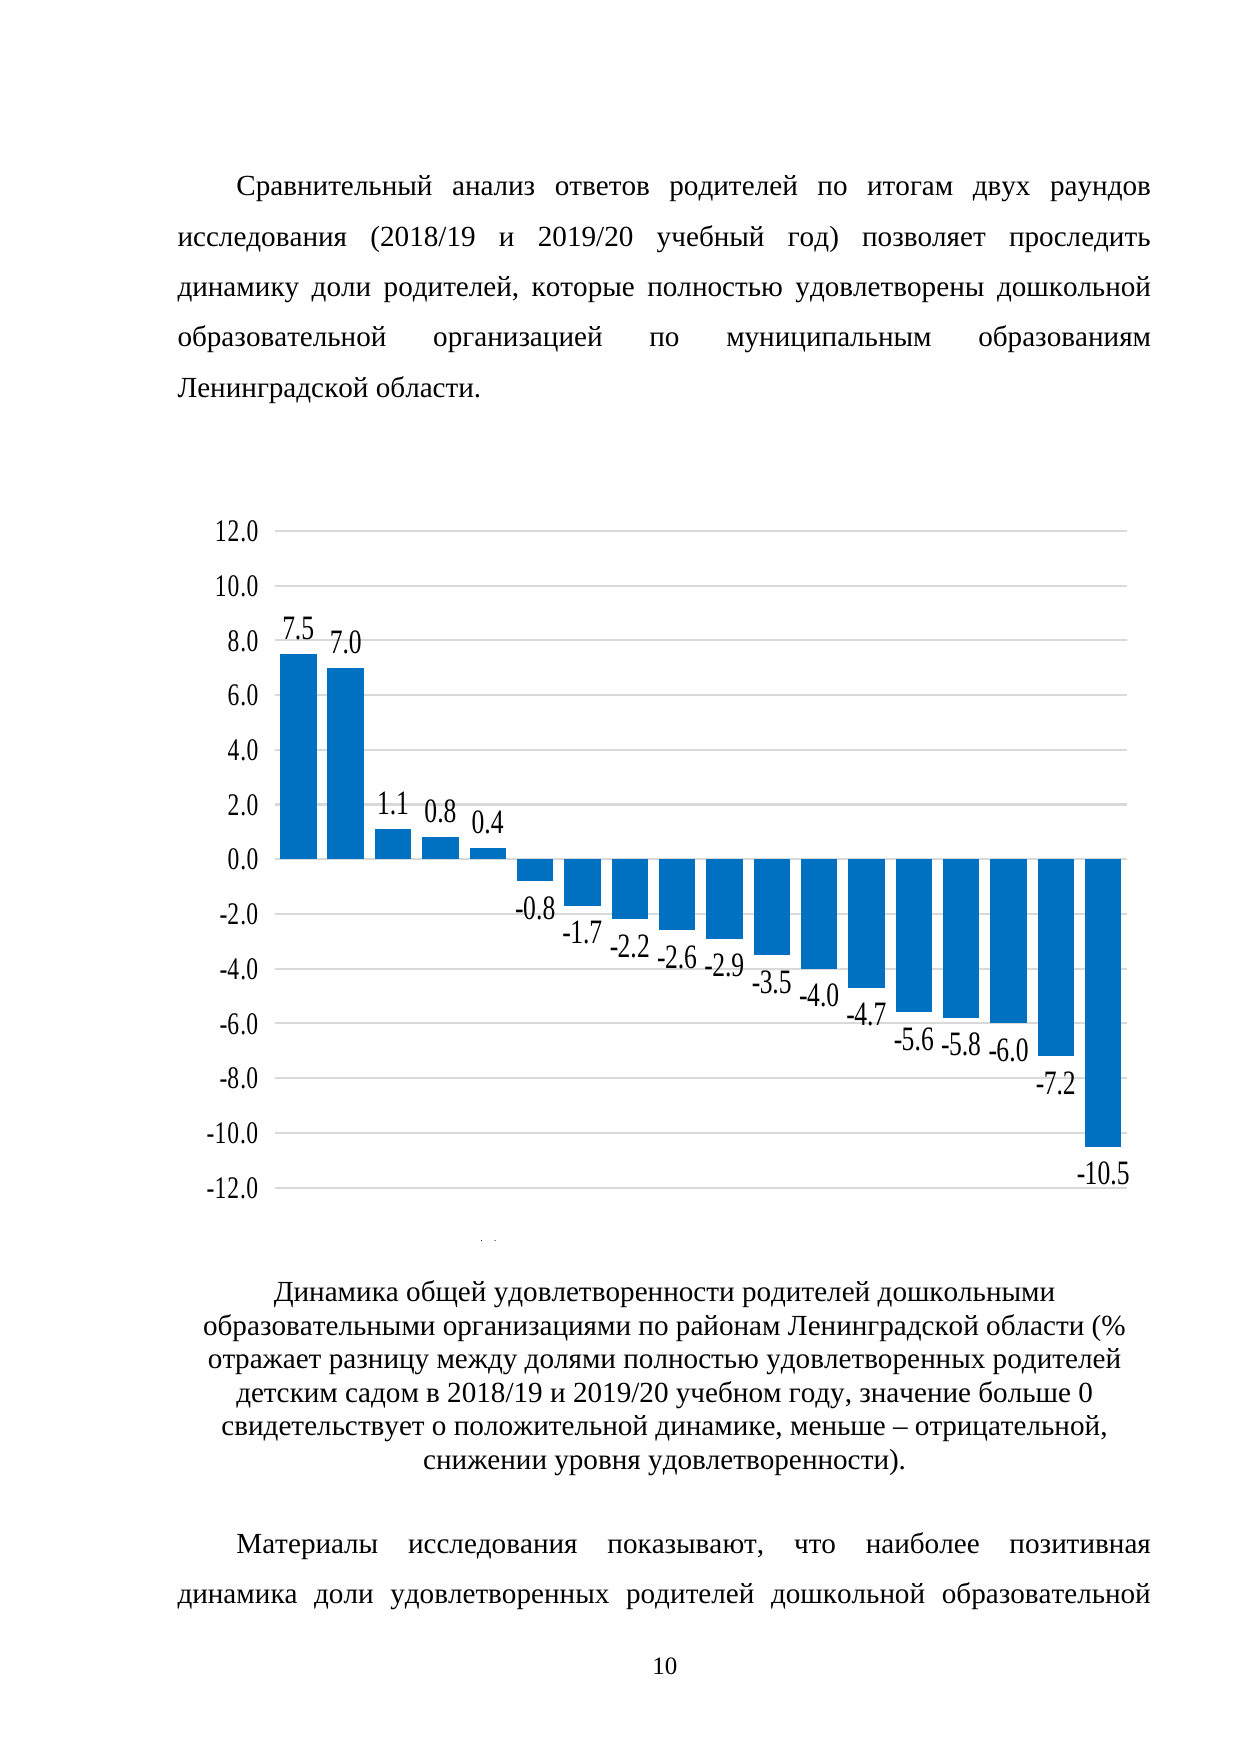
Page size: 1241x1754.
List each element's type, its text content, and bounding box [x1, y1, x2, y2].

text Сравнительный анализ ответов родителей по итогам двух раундов исследования (2018/19 и 2019/20 учебный год) позволяет проследить динамику доли родителей, которые полностью удовлетворены дошкольной образовательной организацией по муниципальным образованиям Ленинградской области. [177, 168, 1152, 403]
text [177, 1526, 1152, 1610]
text Динамика общей удовлетворенности родителей дошкольными образовательными организациями по районам Ленинградской области (% отражает разницу между долями полностью удовлетворенных родителей детским садом в 2018/19 и 2019/20 учебном году, значение больше 0 свидетельствует о положительной динамике, меньше – отрицательной, снижении уровня удовлетворенности). [177, 1274, 1152, 1476]
